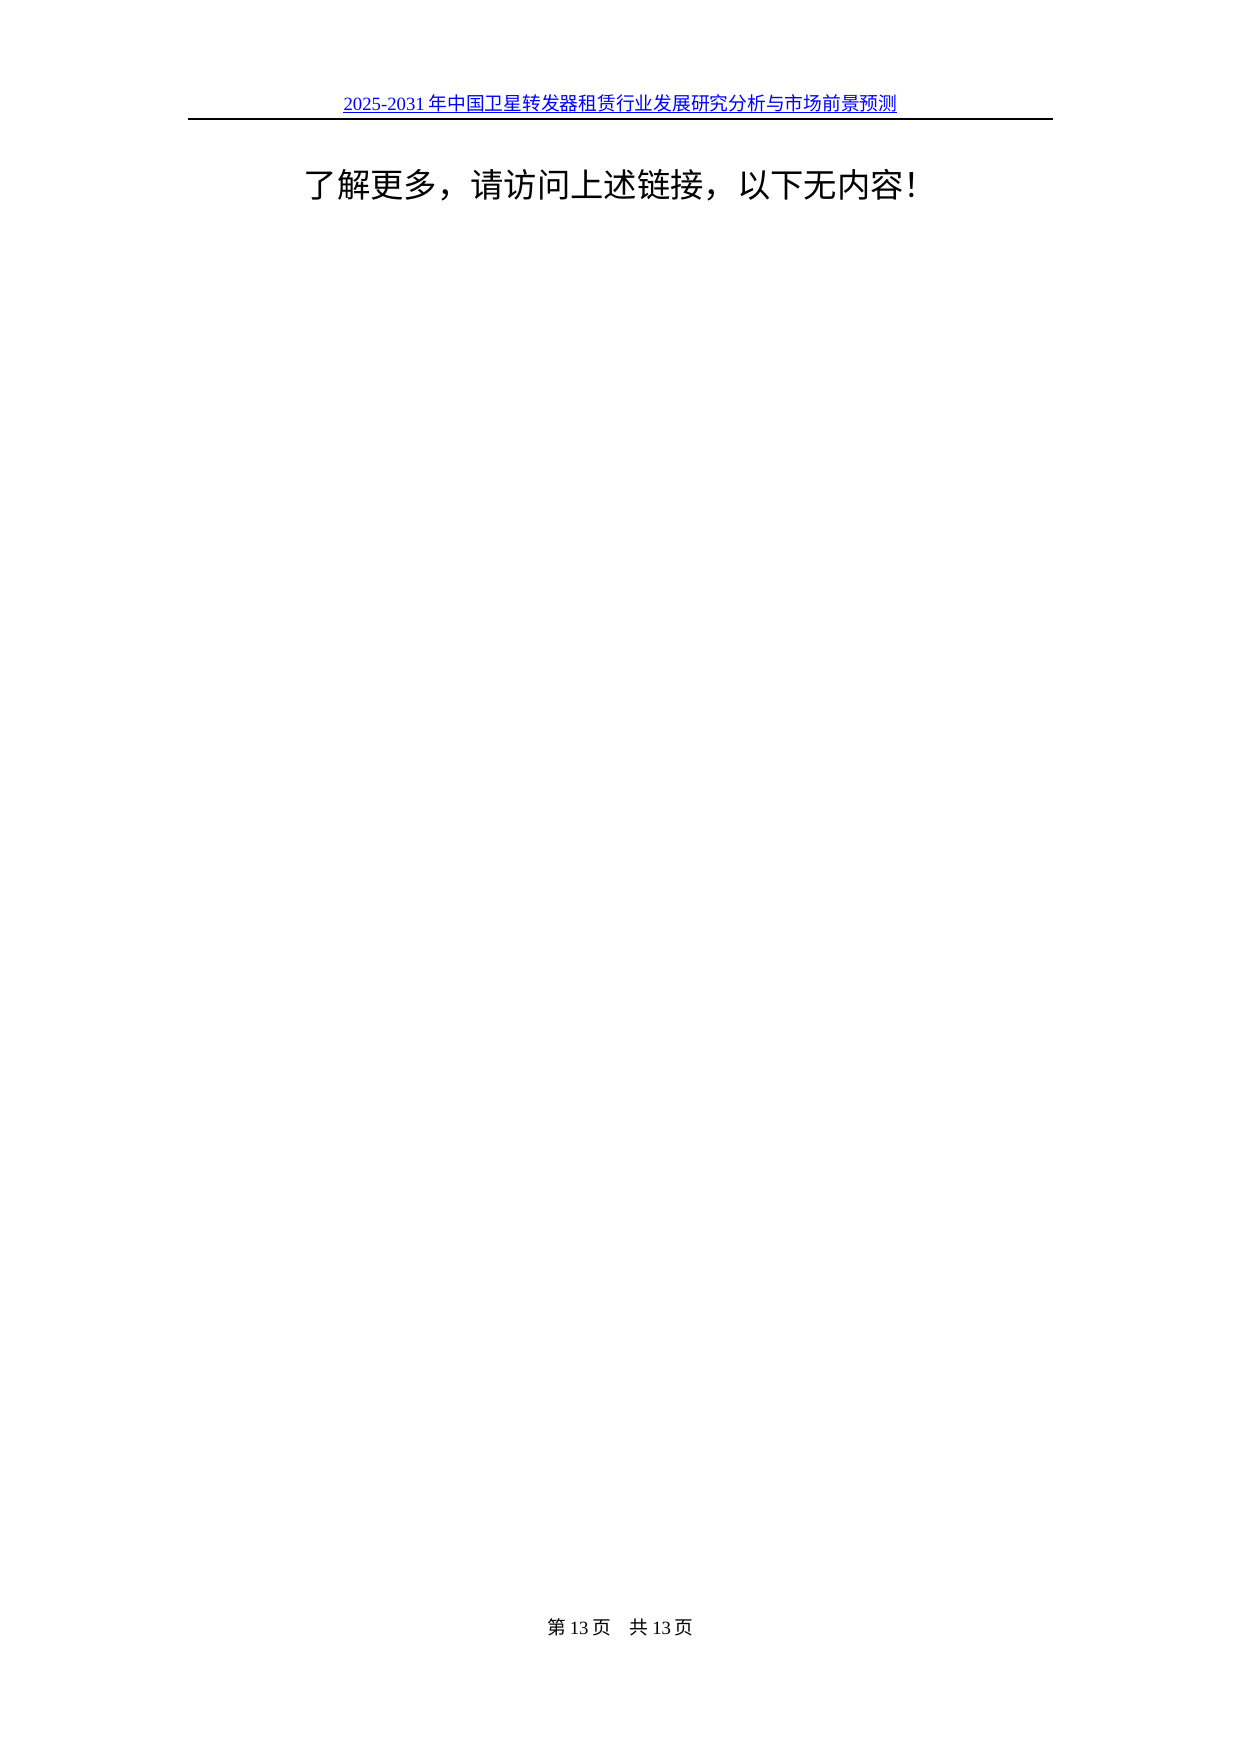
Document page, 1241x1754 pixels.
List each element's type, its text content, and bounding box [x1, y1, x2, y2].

title 了解更多，请访问上述链接，以下无内容！ [187, 150, 1053, 215]
